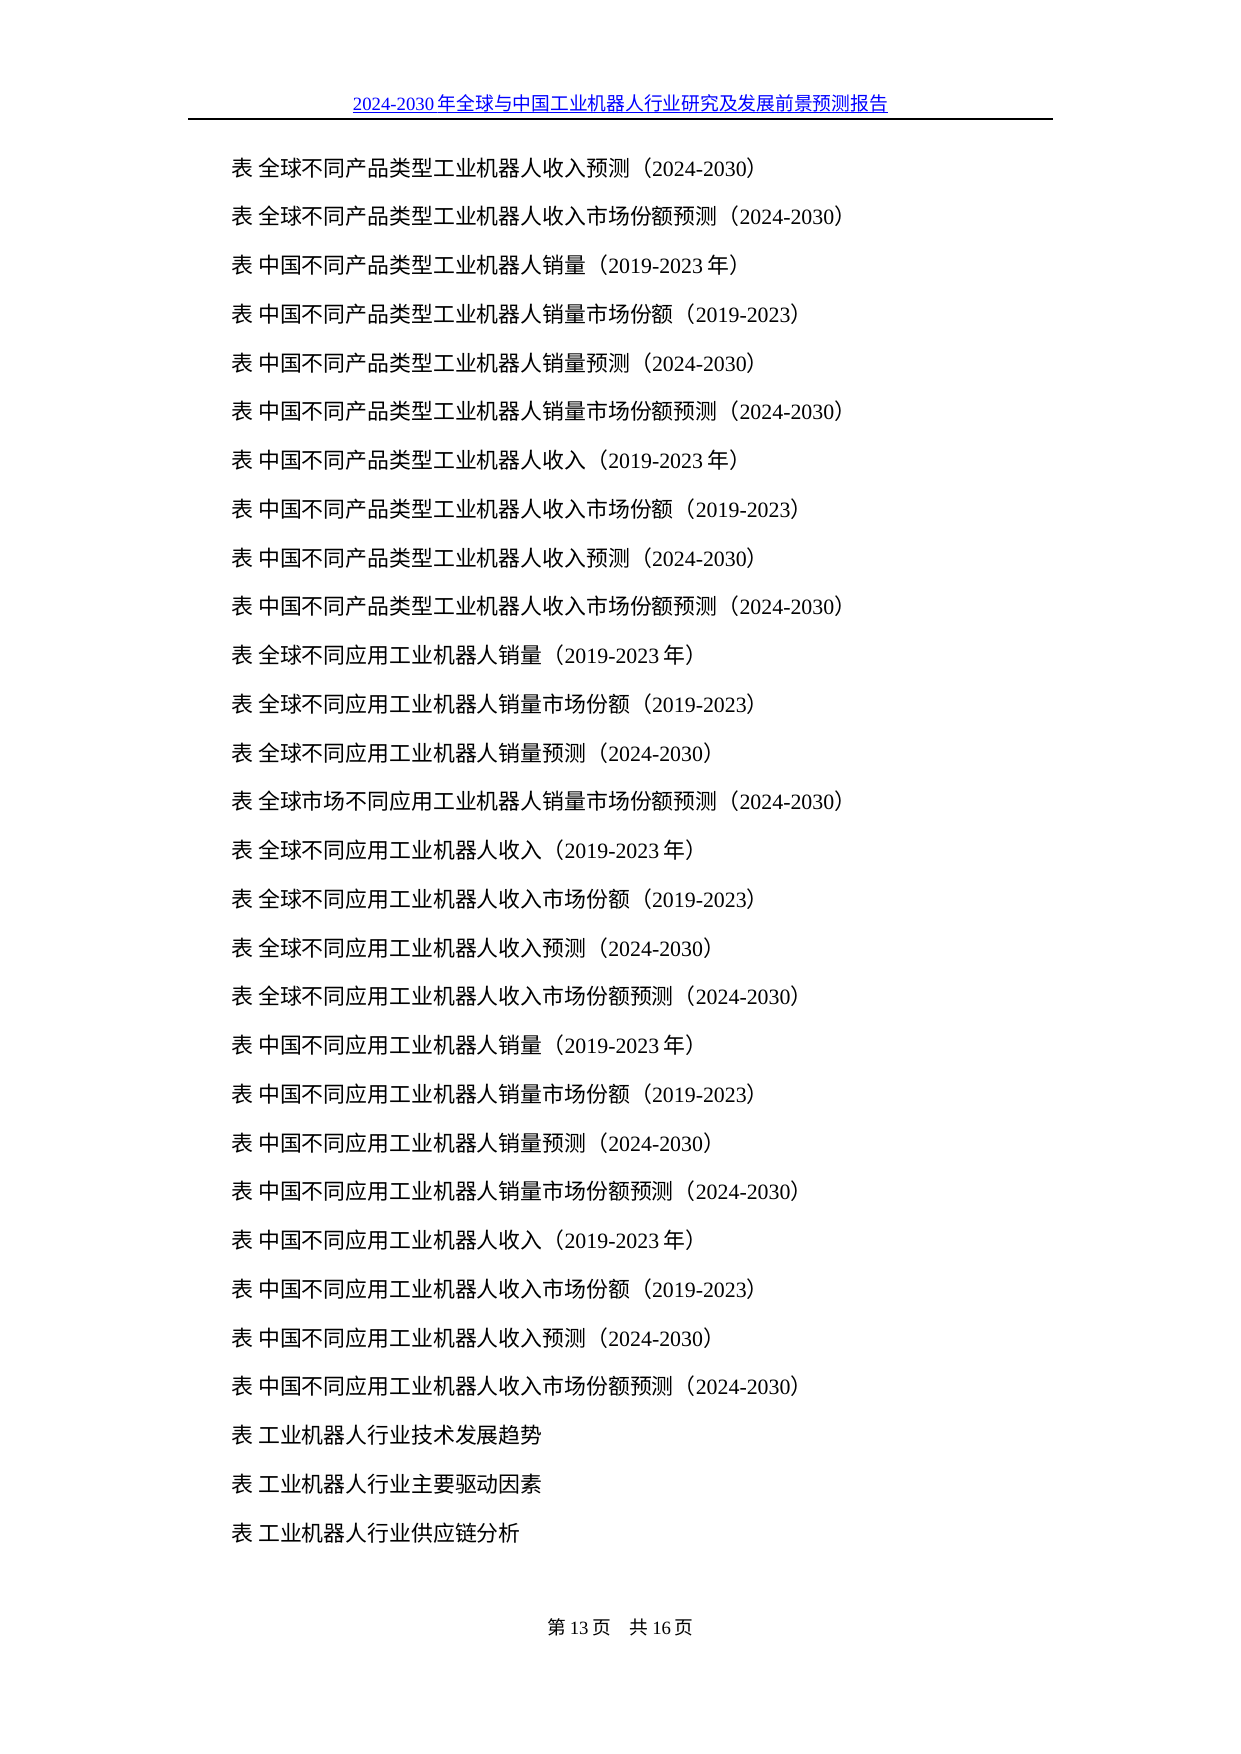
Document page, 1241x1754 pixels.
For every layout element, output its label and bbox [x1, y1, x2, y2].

text [187, 150, 1053, 1548]
